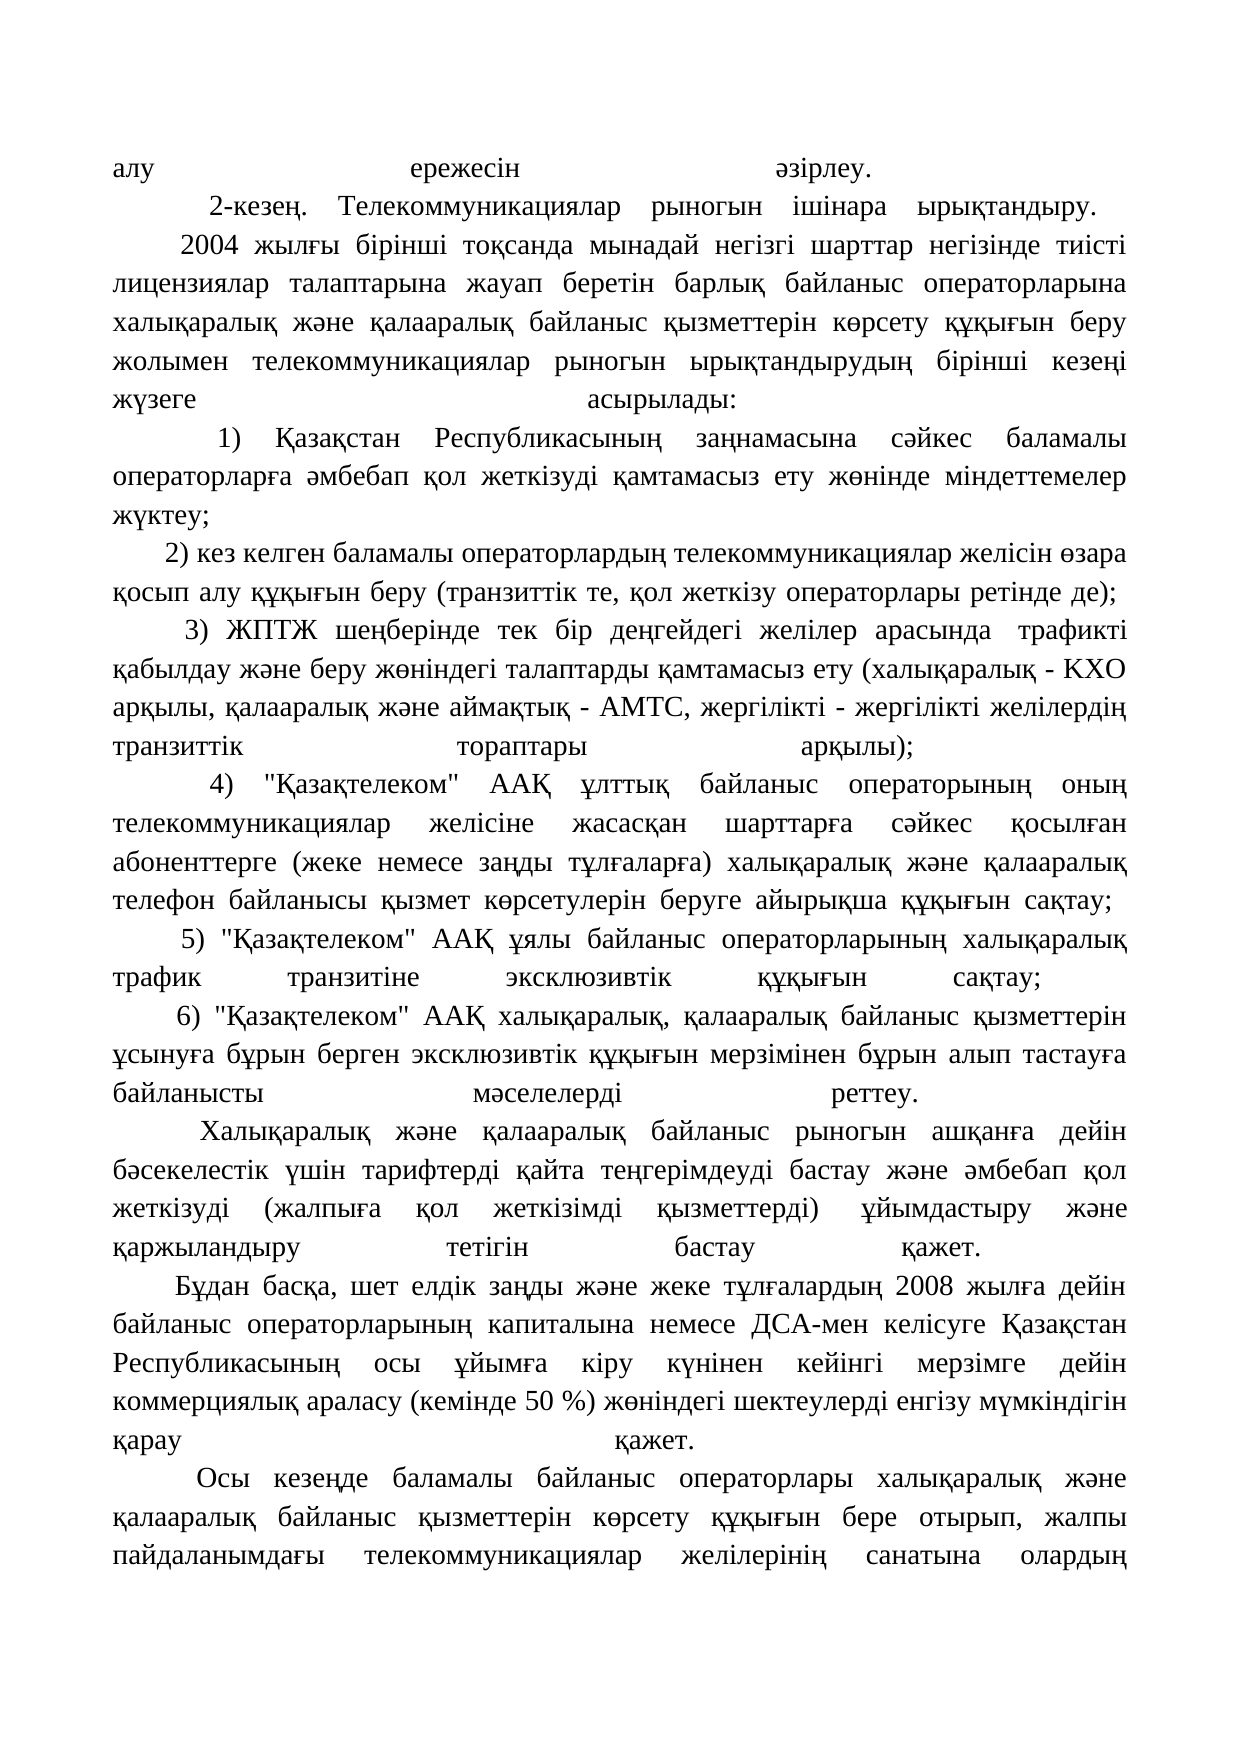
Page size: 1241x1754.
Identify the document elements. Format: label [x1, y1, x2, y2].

text [112, 150, 1128, 1571]
